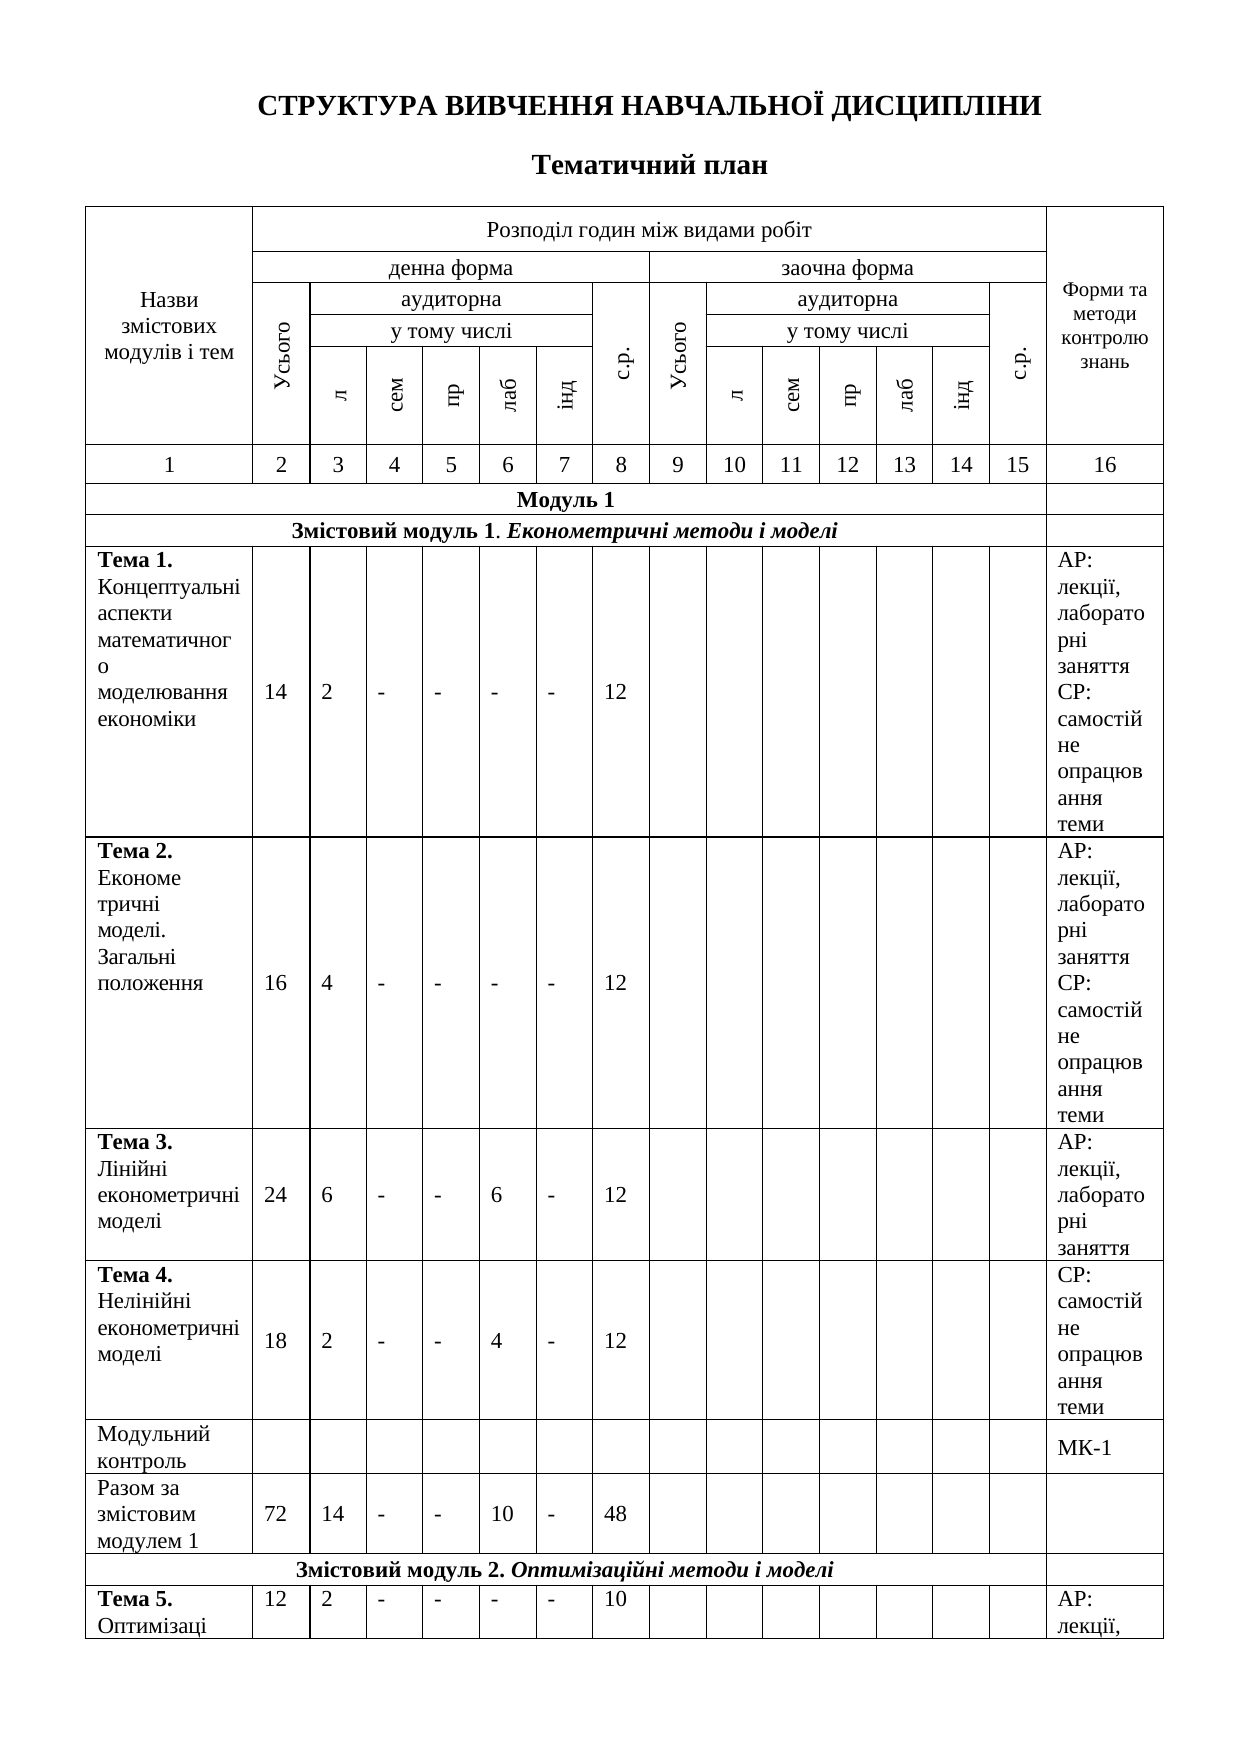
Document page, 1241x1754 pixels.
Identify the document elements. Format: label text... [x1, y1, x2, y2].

table_cell 10 [480, 1474, 536, 1553]
table_cell [933, 1129, 989, 1260]
table_cell [990, 1420, 1046, 1473]
table_cell Разом за змістовим модулем 1 [86, 1474, 252, 1553]
table_cell АР: лекції, лабораторні заняття СР: самостійне опрацювання теми [1047, 838, 1163, 1127]
table_cell [877, 1420, 932, 1473]
table_cell [650, 1261, 706, 1419]
table_cell 4 [311, 838, 366, 1127]
table_cell Тема 1. Концептуальні аспекти математичного моделювання економіки [86, 547, 252, 836]
table_cell [990, 1474, 1046, 1553]
table_cell [763, 1129, 819, 1260]
table_cell [820, 1129, 876, 1260]
table_cell 1 [86, 445, 252, 483]
table_cell 14 [311, 1474, 366, 1553]
table_cell - [537, 1129, 592, 1260]
table_cell СР: самостійне опрацювання теми [1047, 1261, 1163, 1419]
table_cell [86, 1586, 252, 1638]
table_cell [763, 1586, 819, 1638]
table_cell Модуль 1 [86, 484, 1046, 514]
table_header Назви змістових модулів і тем [86, 207, 252, 444]
table_cell [877, 1474, 932, 1553]
table_cell [707, 547, 762, 836]
table_cell Змістовий модуль 2. Оптимізаційні методи і моделі [86, 1554, 1046, 1584]
table_cell 5 [423, 445, 479, 483]
table_cell лаб [877, 347, 932, 444]
table_cell [820, 1474, 876, 1553]
table_cell 8 [593, 445, 649, 483]
table_cell [877, 1129, 932, 1260]
table_cell МК-1 [1047, 1420, 1163, 1473]
table_cell інд [933, 347, 989, 444]
table_cell [990, 838, 1046, 1127]
table_cell 24 [253, 1129, 309, 1260]
table_cell пр [820, 347, 876, 444]
table_cell 7 [537, 445, 592, 483]
table_cell [820, 838, 876, 1127]
table_cell [650, 1420, 706, 1473]
table_cell л [311, 347, 366, 444]
table_cell 14 [933, 445, 989, 483]
table_cell [650, 1474, 706, 1553]
table_cell 12 [593, 1261, 649, 1419]
table_cell аудиторна [311, 283, 592, 313]
table_cell [423, 1420, 479, 1473]
table_cell [990, 547, 1046, 836]
table_cell [877, 547, 932, 836]
table_cell у тому числі [707, 315, 989, 346]
table_cell [990, 1129, 1046, 1260]
table_cell 6 [480, 1129, 536, 1260]
table_cell 12 [593, 838, 649, 1127]
table_header Розподіл годин між видами робіт [253, 207, 1046, 251]
table_cell - [480, 1586, 536, 1638]
table_cell [707, 1129, 762, 1260]
table_cell - [423, 1261, 479, 1419]
table_cell АР: лекції, лабораторні заняття СР: самостійне опрацювання теми [1047, 547, 1163, 836]
table_cell 14 [253, 547, 309, 836]
table_cell [707, 1474, 762, 1553]
table_cell [820, 547, 876, 836]
table_cell у тому числі [311, 315, 592, 346]
table_cell - [367, 1261, 422, 1419]
table_cell заочна форма [650, 252, 1046, 282]
table_cell [933, 1474, 989, 1553]
table_cell пр [423, 347, 479, 444]
table_cell [707, 1420, 762, 1473]
table_cell [480, 1420, 536, 1473]
table_cell Тема 2. Економетричні моделі. Загальні положення [86, 838, 252, 1127]
table_cell - [480, 547, 536, 836]
table_cell [650, 838, 706, 1127]
table_cell - [423, 1474, 479, 1553]
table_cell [1047, 1586, 1163, 1638]
table_cell 15 [990, 445, 1046, 483]
table_cell 18 [253, 1261, 309, 1419]
table_cell [933, 547, 989, 836]
table_cell [933, 1261, 989, 1419]
table_cell [933, 1586, 989, 1638]
table_cell - [537, 1474, 592, 1553]
table_cell 72 [253, 1474, 309, 1553]
table_cell аудиторна [707, 283, 989, 313]
table_cell - [367, 547, 422, 836]
table_cell [537, 1420, 592, 1473]
table_cell [1047, 1554, 1163, 1584]
table_cell [650, 547, 706, 836]
table_cell [311, 1420, 366, 1473]
table_cell [763, 1420, 819, 1473]
table_cell інд [537, 347, 592, 444]
table_cell 12 [593, 1129, 649, 1260]
table_cell - [423, 547, 479, 836]
table_cell [593, 1420, 649, 1473]
table_cell - [537, 547, 592, 836]
text СТРУКТУРА ВИВЧЕННЯ НАВЧАЛЬНОЇ ДИСЦИПЛІНИ [148, 88, 1152, 122]
table_cell 9 [650, 445, 706, 483]
table_cell 12 [820, 445, 876, 483]
table_cell 48 [593, 1474, 649, 1553]
table_cell 2 [311, 1586, 366, 1638]
table_cell [763, 1261, 819, 1419]
table_cell сем [763, 347, 819, 444]
table_cell 11 [763, 445, 819, 483]
table_cell денна форма [253, 252, 649, 282]
table_cell - [537, 1586, 592, 1638]
table_cell - [367, 1586, 422, 1638]
table_cell 10 [707, 445, 762, 483]
table_cell 6 [311, 1129, 366, 1260]
table_cell [877, 1586, 932, 1638]
table_cell 6 [480, 445, 536, 483]
table_cell [1047, 515, 1163, 546]
table_cell [933, 1420, 989, 1473]
table_cell Змістовий модуль 1. Економетричні методи і моделі [86, 515, 1046, 546]
table_cell 12 [593, 547, 649, 836]
table_cell л [707, 347, 762, 444]
table_cell Тема 4. Нелінійні економетричні моделі [86, 1261, 252, 1419]
table_cell [763, 547, 819, 836]
table_cell [707, 1586, 762, 1638]
table_cell [650, 1586, 706, 1638]
table_cell 16 [1047, 445, 1163, 483]
table_cell [763, 838, 819, 1127]
table_cell [707, 1261, 762, 1419]
table_cell с.р. [990, 283, 1046, 444]
table_cell - [423, 838, 479, 1127]
table_cell [820, 1261, 876, 1419]
table_cell 10 [593, 1586, 649, 1638]
table_cell - [537, 1261, 592, 1419]
table_cell - [367, 1474, 422, 1553]
table_cell с.р. [593, 283, 649, 444]
table_cell Усього [253, 283, 309, 444]
table_cell [820, 1586, 876, 1638]
table_cell 4 [480, 1261, 536, 1419]
table_cell [877, 1261, 932, 1419]
table_cell [707, 838, 762, 1127]
table_cell 16 [253, 838, 309, 1127]
table_cell [650, 1129, 706, 1260]
table_cell - [537, 838, 592, 1127]
text Тематичний план [148, 147, 1152, 181]
table_cell [763, 1474, 819, 1553]
table_cell 2 [311, 547, 366, 836]
table_cell 2 [311, 1261, 366, 1419]
table_cell 2 [253, 445, 309, 483]
table_cell [877, 838, 932, 1127]
table_cell АР: лекції, лабораторні заняття [1047, 1129, 1163, 1260]
table_cell - [367, 1129, 422, 1260]
table_cell - [367, 838, 422, 1127]
table_cell [933, 838, 989, 1127]
table_cell 3 [311, 445, 366, 483]
table_cell - [423, 1586, 479, 1638]
table_header Форми та методи контролю знань [1047, 207, 1163, 444]
table_cell сем [367, 347, 422, 444]
table_cell Модульний контроль [86, 1420, 252, 1473]
table_cell лаб [480, 347, 536, 444]
table_cell 13 [877, 445, 932, 483]
table_cell Тема 3. Лінійні економетричні моделі [86, 1129, 252, 1260]
table_cell 4 [367, 445, 422, 483]
table_cell 12 [253, 1586, 309, 1638]
table_cell - [480, 838, 536, 1127]
table_cell - [423, 1129, 479, 1260]
table_cell [820, 1420, 876, 1473]
table_cell [990, 1261, 1046, 1419]
table_cell [990, 1586, 1046, 1638]
table_cell [367, 1420, 422, 1473]
table_cell [253, 1420, 309, 1473]
table_cell [1047, 484, 1163, 514]
table_cell [1047, 1474, 1163, 1553]
table_cell Усього [650, 283, 706, 444]
